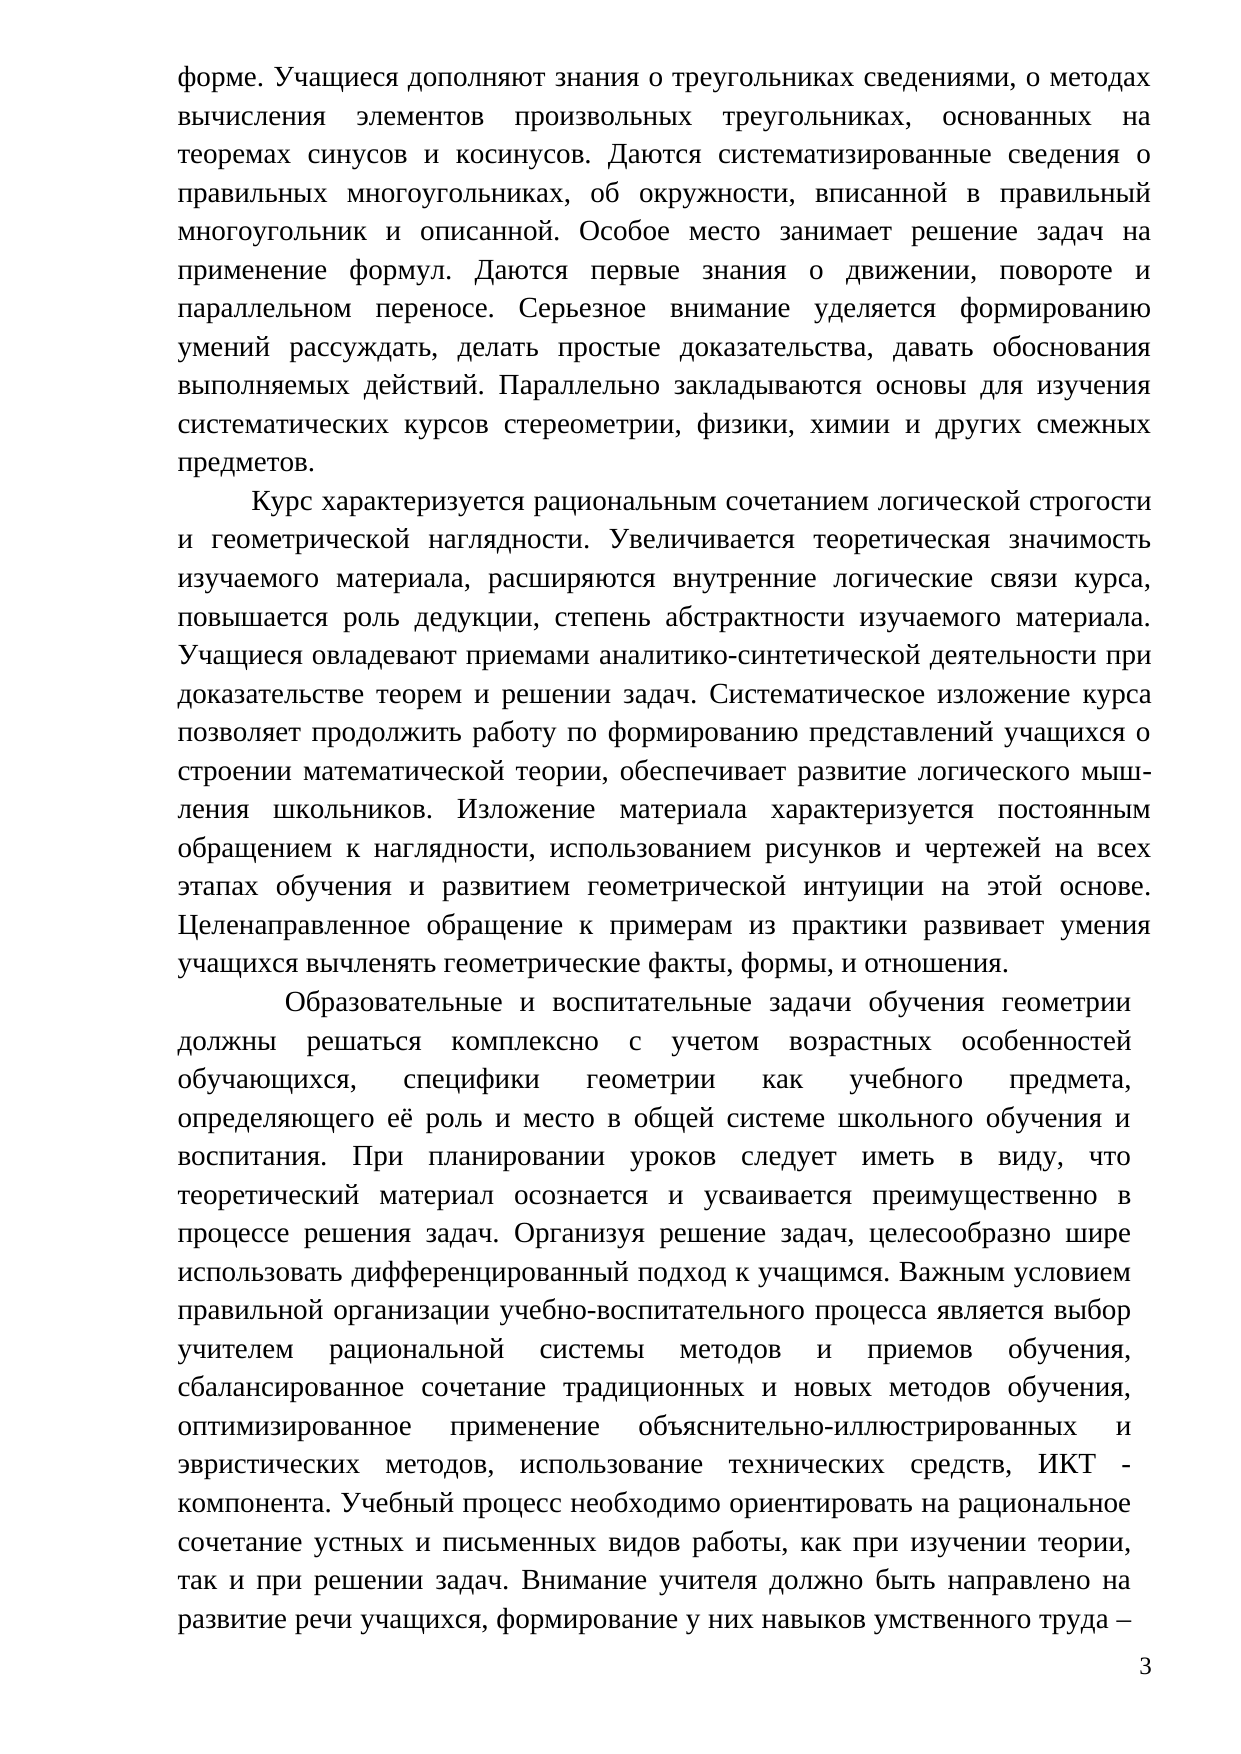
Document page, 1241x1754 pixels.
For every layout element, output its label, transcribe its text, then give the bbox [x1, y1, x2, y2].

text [177, 59, 1152, 478]
text Курс характеризуется рациональным сочетанием логической строгости и геометрической наглядности. Увеличивается теоретическая значимость изучаемого материала, расширяются внутренние логические связи курса, повышается роль дедукции, степень абстрактности изучаемого материала. Учащиеся овладевают приемами аналитико-синтетической деятельности при доказательстве теорем и решении задач. Систематическое изложение курса позволяет продолжить работу по формированию представлений учащихся о строении математической теории, обеспечивает развитие логического мышления школьников. Изложение материала характеризуется постоянным обращением к наглядности, использованием рисунков и чертежей на всех этапах обучения и развитием геометрической интуиции на этой основе. Целенаправленное обращение к примерам из практики развивает умения учащихся вычленять геометрические факты, формы, и отношения. [177, 483, 1152, 979]
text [177, 984, 1132, 1634]
